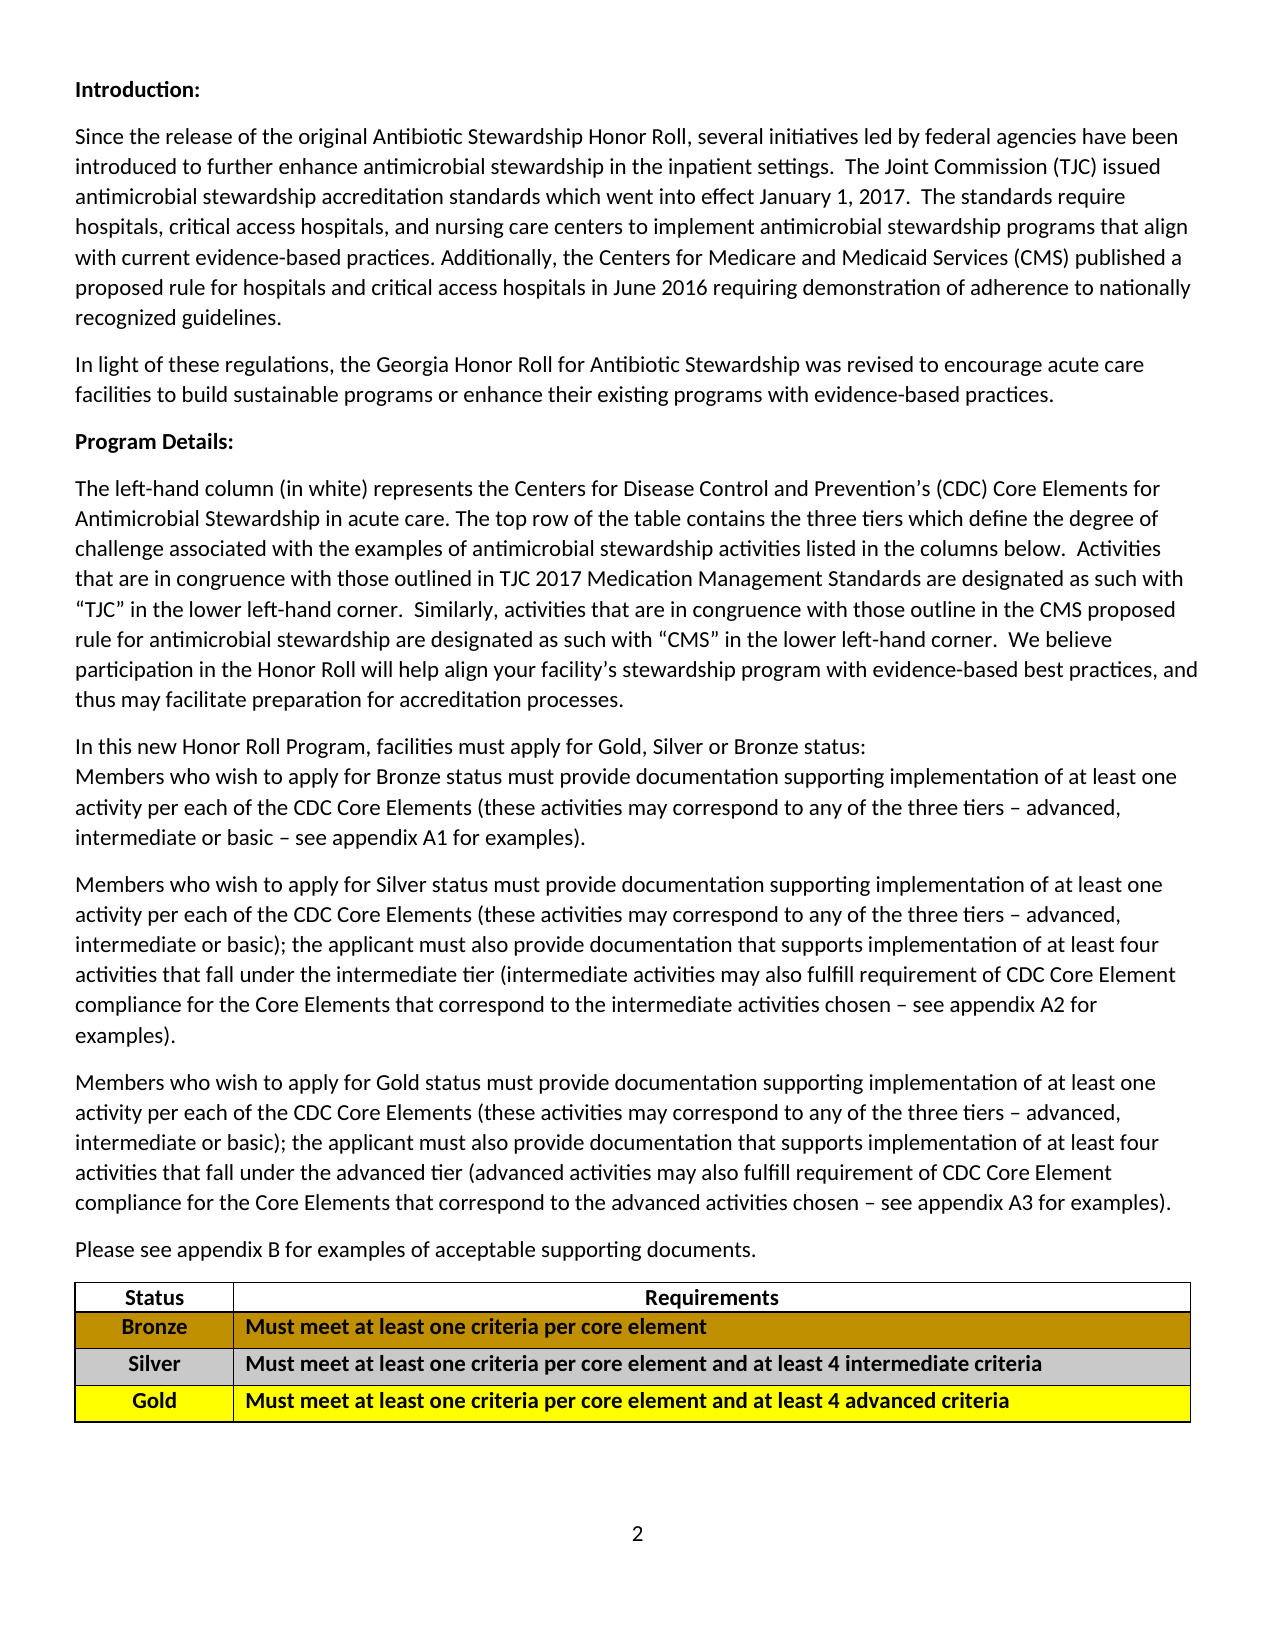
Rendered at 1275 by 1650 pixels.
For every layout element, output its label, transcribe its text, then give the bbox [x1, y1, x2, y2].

table_cell Silver [76, 1349, 233, 1385]
text Since the release of the original Antibiotic Stewardship Honor Roll, several initiatives led by federal agencies have been introduced to further enhance antimicrobial stewardship in the inpatient settings. The Joint Commission (TJC) issued antimicrobial stewardship accreditation standards which went into effect January 1, 2017. The standards require hospitals, critical access hospitals, and nursing care centers to implement antimicrobial stewardship programs that align with current evidence-based practices. Additionally, the Centers for Medicare and Medicaid Services (CMS) published a proposed rule for hospitals and critical access hospitals in June 2016 requiring demonstration of adherence to nationally recognized guidelines. [75, 122, 1200, 331]
text Members who wish to apply for Silver status must provide documentation supporting implementation of at least one activity per each of the CDC Core Elements (these activities may correspond to any of the three tiers – advanced, intermediate or basic); the applicant must also provide documentation that supports implementation of at least four activities that fall under the intermediate tier (intermediate activities may also fulfill requirement of CDC Core Element compliance for the Core Elements that correspond to the intermediate activities chosen – see appendix A2 for examples). [75, 870, 1200, 1049]
text In light of these regulations, the Georgia Honor Roll for Antibiotic Stewardship was revised to encourage acute care facilities to build sustainable programs or enhance their existing programs with evidence-based practices. [75, 350, 1200, 408]
text In this new Honor Roll Program, facilities must apply for Gold, Silver or Bronze status: [75, 732, 1200, 760]
text The left-hand column (in white) represents the Centers for Disease Control and Prevention’s (CDC) Core Elements for Antimicrobial Stewardship in acute care. The top row of the table contains the three tiers which define the degree of challenge associated with the examples of antimicrobial stewardship activities listed in the columns below. Activities that are in congruence with those outlined in TJC 2017 Medication Management Standards are designated as such with “TJC” in the lower left-hand corner. Similarly, activities that are in congruence with those outline in the CMS proposed rule for antimicrobial stewardship are designated as such with “CMS” in the lower left-hand corner. We believe participation in the Honor Roll will help align your facility’s stewardship program with evidence-based best practices, and thus may facilitate preparation for accreditation processes. [75, 474, 1200, 713]
table_header Status [76, 1283, 233, 1311]
table_cell Bronze [76, 1313, 233, 1348]
text Members who wish to apply for Gold status must provide documentation supporting implementation of at least one activity per each of the CDC Core Elements (these activities may correspond to any of the three tiers – advanced, intermediate or basic); the applicant must also provide documentation that supports implementation of at least four activities that fall under the advanced tier (advanced activities may also fulfill requirement of CDC Core Element compliance for the Core Elements that correspond to the advanced activities chosen – see appendix A3 for examples). [75, 1068, 1200, 1217]
text Introduction: [75, 75, 1200, 103]
text Members who wish to apply for Bronze status must provide documentation supporting implementation of at least one activity per each of the CDC Core Elements (these activities may correspond to any of the three tiers – advanced, intermediate or basic – see appendix A1 for examples). [75, 762, 1200, 851]
table_cell Must meet at least one criteria per core element [234, 1313, 1190, 1348]
text Please see appendix B for examples of acceptable supporting documents. [75, 1235, 1200, 1263]
table_cell Must meet at least one criteria per core element and at least 4 advanced criteria [234, 1386, 1190, 1421]
table_cell Must meet at least one criteria per core element and at least 4 intermediate criteria [234, 1349, 1190, 1385]
text Program Details: [75, 427, 1200, 455]
table_cell Gold [76, 1386, 233, 1421]
table_header Requirements [234, 1283, 1190, 1311]
